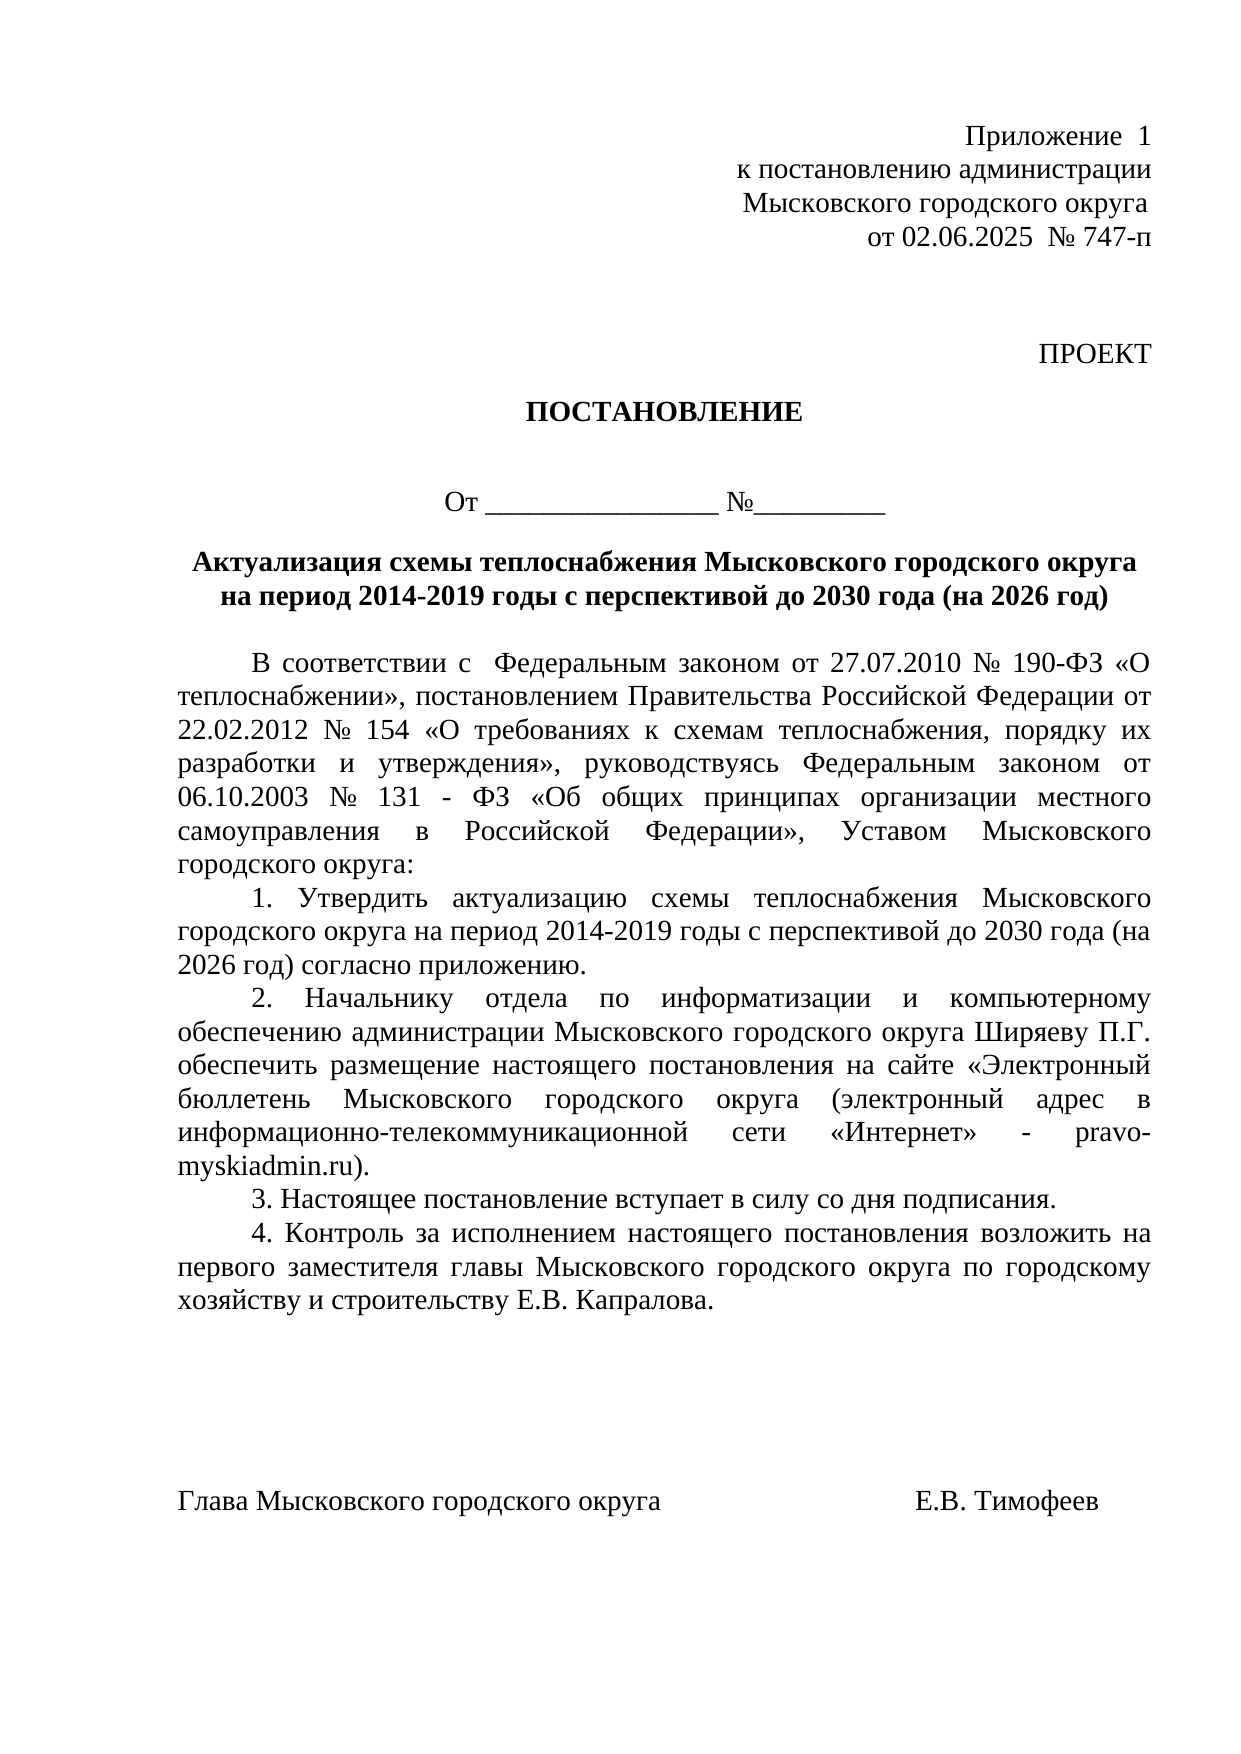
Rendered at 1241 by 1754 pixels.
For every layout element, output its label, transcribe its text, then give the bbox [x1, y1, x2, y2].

text Мысковского городского округа [177, 185, 1152, 219]
text Приложение 1 [546, 118, 1152, 152]
text 4. Контроль за исполнением настоящего постановления возложить на первого заместителя главы Мысковского городского округа по городскому хозяйству и строительству Е.В. Капралова. [177, 1215, 1152, 1316]
text 3. Настоящее постановление вступает в силу со дня подписания. [177, 1182, 1152, 1215]
text от 02.06.2025 № 747-п [177, 219, 1152, 252]
text 1. Утвердить актуализацию схемы теплоснабжения Мысковского городского округа на период 2014-2019 годы с перспективой до 2030 года (на 2026 год) согласно приложению. [177, 880, 1152, 980]
text Глава Мысковского городского округа Е.В. Тимофеев [177, 1483, 1152, 1517]
text От ________________ №_________ [177, 484, 1152, 518]
text Актуализация схемы теплоснабжения Мысковского городского округа на период 2014-2019 годы с перспективой до 2030 года (на 2026 год) [177, 544, 1152, 611]
text В соответствии с Федеральным законом от 27.07.2010 № 190-ФЗ «О теплоснабжении», постановлением Правительства Российской Федерации от 22.02.2012 № 154 «О требованиях к схемам теплоснабжения, порядку их разработки и утверждения», руководствуясь Федеральным законом от 06.10.2003 № 131 - ФЗ «Об общих принципах организации местного самоуправления в Российской Федерации», Уставом Мысковского городского округа: [177, 645, 1152, 880]
text к постановлению администрации [177, 152, 1152, 185]
list ПОСТАНОВЛЕНИЕ [177, 394, 1152, 428]
list ПРОЕКТ [177, 336, 1152, 369]
text 2. Начальнику отдела по информатизации и компьютерному обеспечению администрации Мысковского городского округа Ширяеву П.Г. обеспечить размещение настоящего постановления на сайте «Электронный бюллетень Мысковского городского округа (электронный адрес в информационно-телекоммуникационной сети «Интернет» - pravo-myskiadmin.ru). [177, 980, 1152, 1182]
